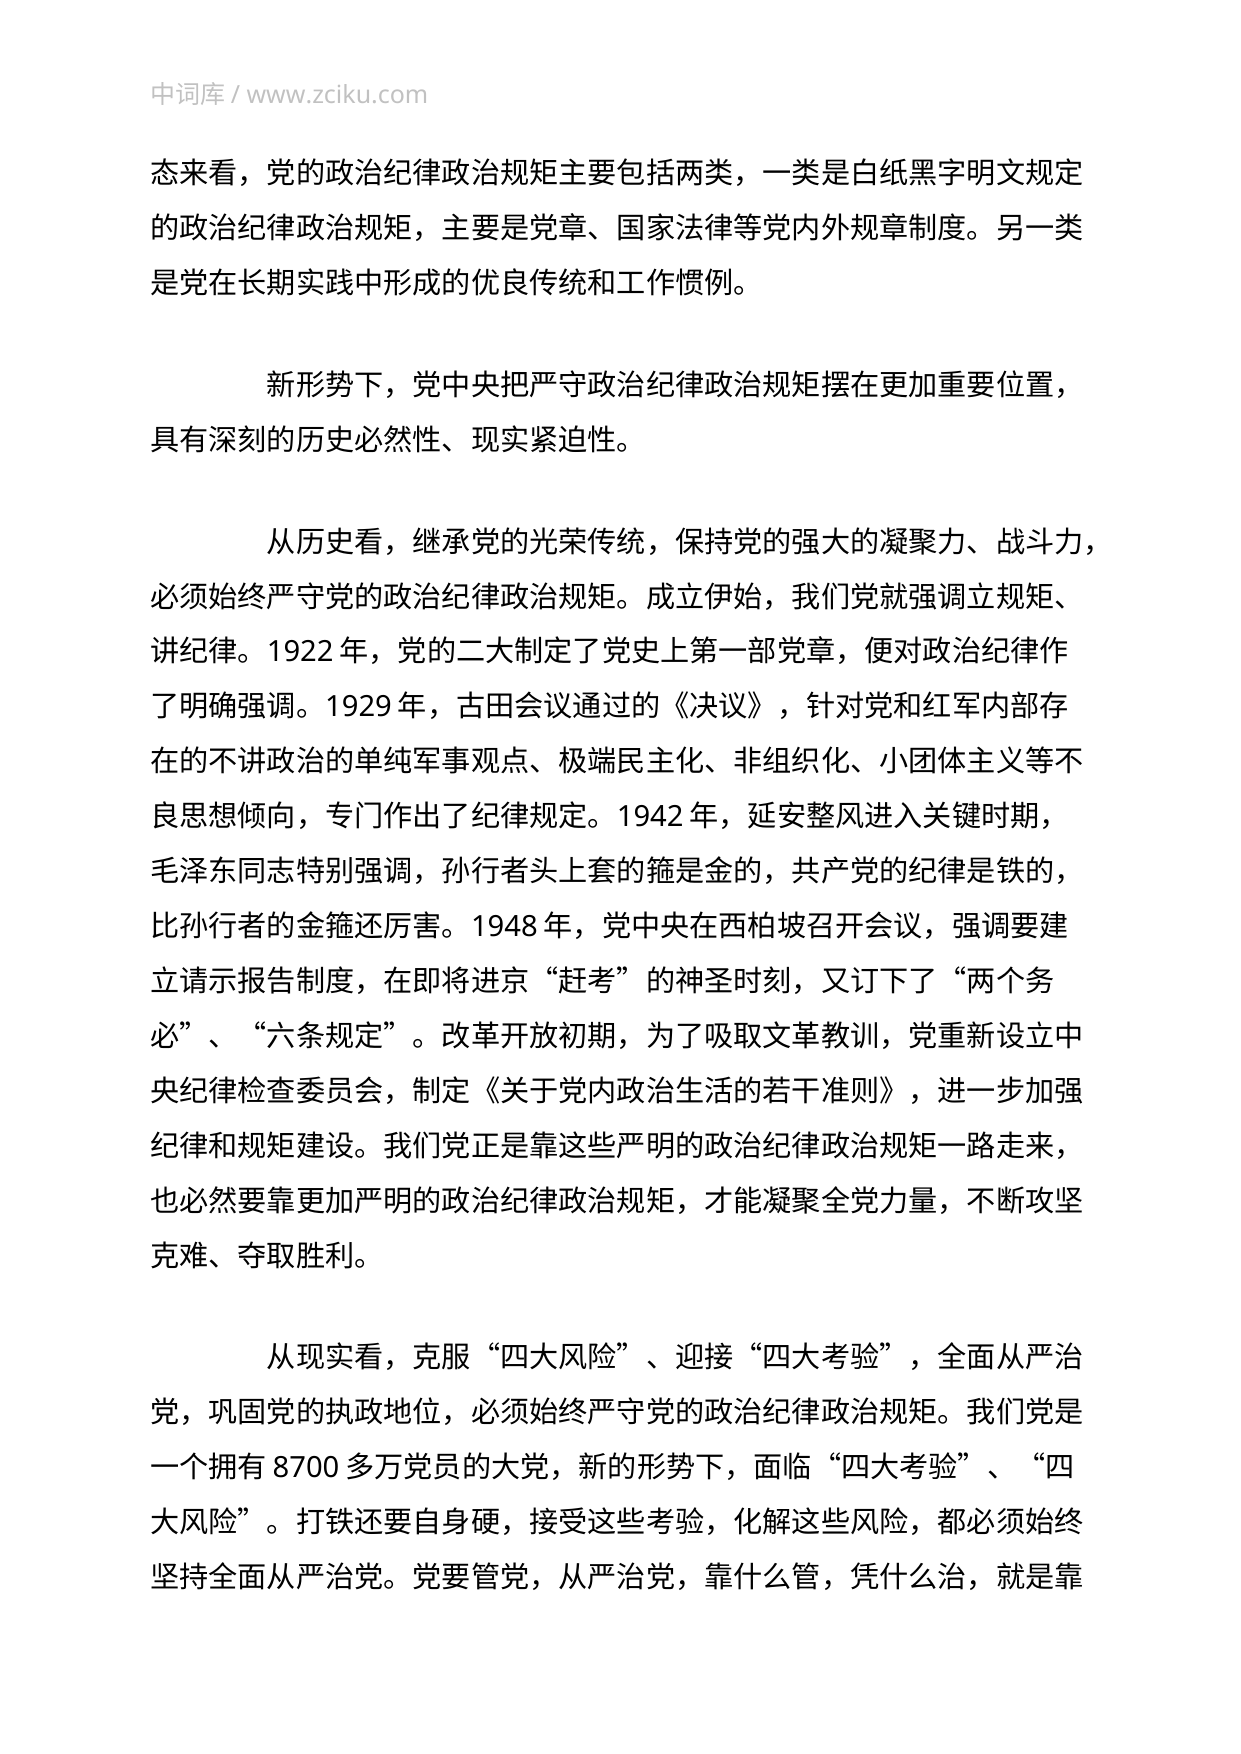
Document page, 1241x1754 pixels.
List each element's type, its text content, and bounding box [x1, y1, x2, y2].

text 新形势下，党中央把严守政治纪律政治规矩摆在更加重要位置，具有深刻的历史必然性、现实紧迫性。 [150, 362, 1090, 459]
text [150, 1334, 1090, 1596]
text 从历史看，继承党的光荣传统，保持党的强大的凝聚力、战斗力，必须始终严守党的政治纪律政治规矩。成立伊始，我们党就强调立规矩、讲纪律。1922年，党的二大制定了党史上第一部党章，便对政治纪律作了明确强调。1929年，古田会议通过的《决议》，针对党和红军内部存在的不讲政治的单纯军事观点、极端民主化、非组织化、小团体主义等不良思想倾向，专门作出了纪律规定。1942年，延安整风进入关键时期，毛泽东同志特别强调，孙行者头上套的箍是金的，共产党的纪律是铁的，比孙行者的金箍还厉害。1948年，党中央在西柏坡召开会议，强调要建立请示报告制度，在即将进京“赶考”的神圣时刻，又订下了“两个务必”、“六条规定”。改革开放初期，为了吸取文革教训，党重新设立中央纪律检查委员会，制定《关于党内政治生活的若干准则》，进一步加强纪律和规矩建设。我们党正是靠这些严明的政治纪律政治规矩一路走来，也必然要靠更加严明的政治纪律政治规矩，才能凝聚全党力量，不断攻坚克难、夺取胜利。 [150, 518, 1090, 1274]
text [150, 150, 1090, 302]
